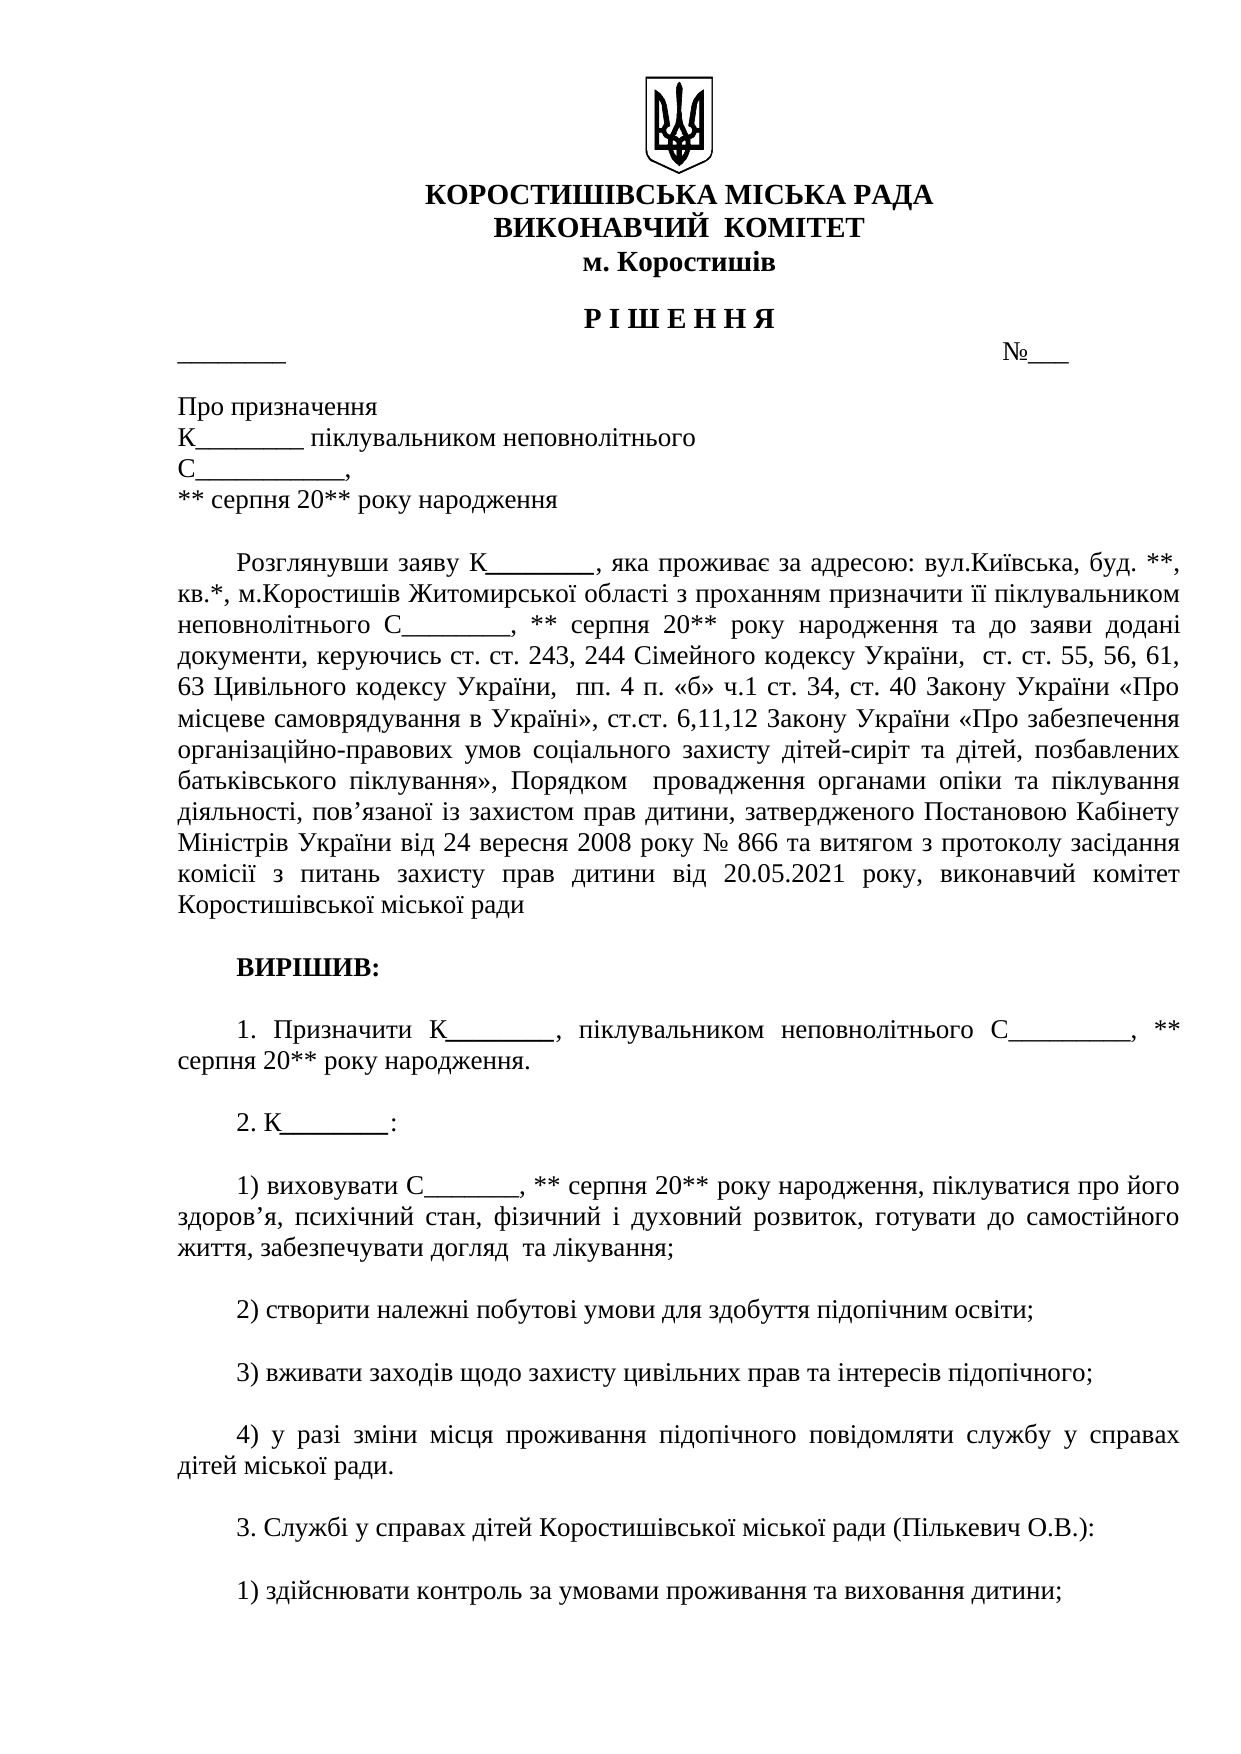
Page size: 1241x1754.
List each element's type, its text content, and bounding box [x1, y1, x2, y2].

text 3) вживати заходів щодо захисту цивільних прав та інтересів підопічного; [177, 1356, 1181, 1387]
text ________ №___ [177, 335, 1181, 366]
text Розглянувши заяву К________, яка проживає за адресою: вул.Київська, буд. **, кв.*, м.Коростишів Житомирської області з проханням призначити її піклувальником неповнолітнього С________, ** серпня 20** року народження та до заяви додані документи, керуючись ст. ст. 243, 244 Сімейного кодексу України, ст. ст. 55, 56, 61, 63 Цивільного кодексу України, пп. 4 п. «б» ч.1 ст. 34, ст. 40 Закону України «Про місцеве самоврядування в Україні», ст.ст. 6,11,12 Закону України «Про забезпечення організаційно-правових умов соціального захисту дітей-сиріт та дітей, позбавлених батьківського піклування», Порядком провадження органами опіки та піклування діяльності, пов’язаної із захистом прав дитини, затвердженого Постановою Кабінету Міністрів України від 24 вересня 2008 року № 866 та витягом з протоколу засідання комісії з питань захисту прав дитини від 20.05.2021 року, виконавчий комітет Коростишівської міської ради [177, 546, 1181, 920]
text 1) виховувати С_______, ** серпня 20** року народження, піклуватися про його здоров’я, психічний стан, фізичний і духовний розвиток, готувати до самостійного життя, забезпечувати догляд та лікування; [177, 1169, 1181, 1262]
subtitle Про призначення [177, 390, 713, 421]
text Р І Ш Е Н Н Я [177, 301, 1181, 335]
subtitle К________ піклувальником неповнолітнього [177, 421, 713, 452]
text 4) у разі зміни місця проживання підопічного повідомляти службу у справах дітей міської ради. [177, 1418, 1181, 1480]
text 3. Службі у справах дітей Коростишівської міської ради (Пількевич О.В.): [177, 1511, 1181, 1543]
text 2. К________: [177, 1107, 1181, 1138]
text 1) здійснювати контроль за умовами проживання та виховання дитини; [177, 1574, 1181, 1605]
subtitle С___________, [177, 452, 713, 484]
text ВИРІШИВ: [177, 951, 1181, 982]
text 2) створити належні побутові умови для здобуття підопічним освіти; [177, 1293, 1181, 1324]
text 1. Призначити К________, піклувальником неповнолітнього С_________, ** серпня 20** року народження. [177, 1013, 1181, 1075]
text м. Коростишів [177, 244, 1181, 277]
text ВИКОНАВЧИЙ КОМІТЕТ [177, 210, 1181, 244]
text КОРОСТИШІВСЬКА МІСЬКА РАДА [177, 177, 1181, 210]
subtitle ** серпня 20** року народження [177, 484, 713, 515]
